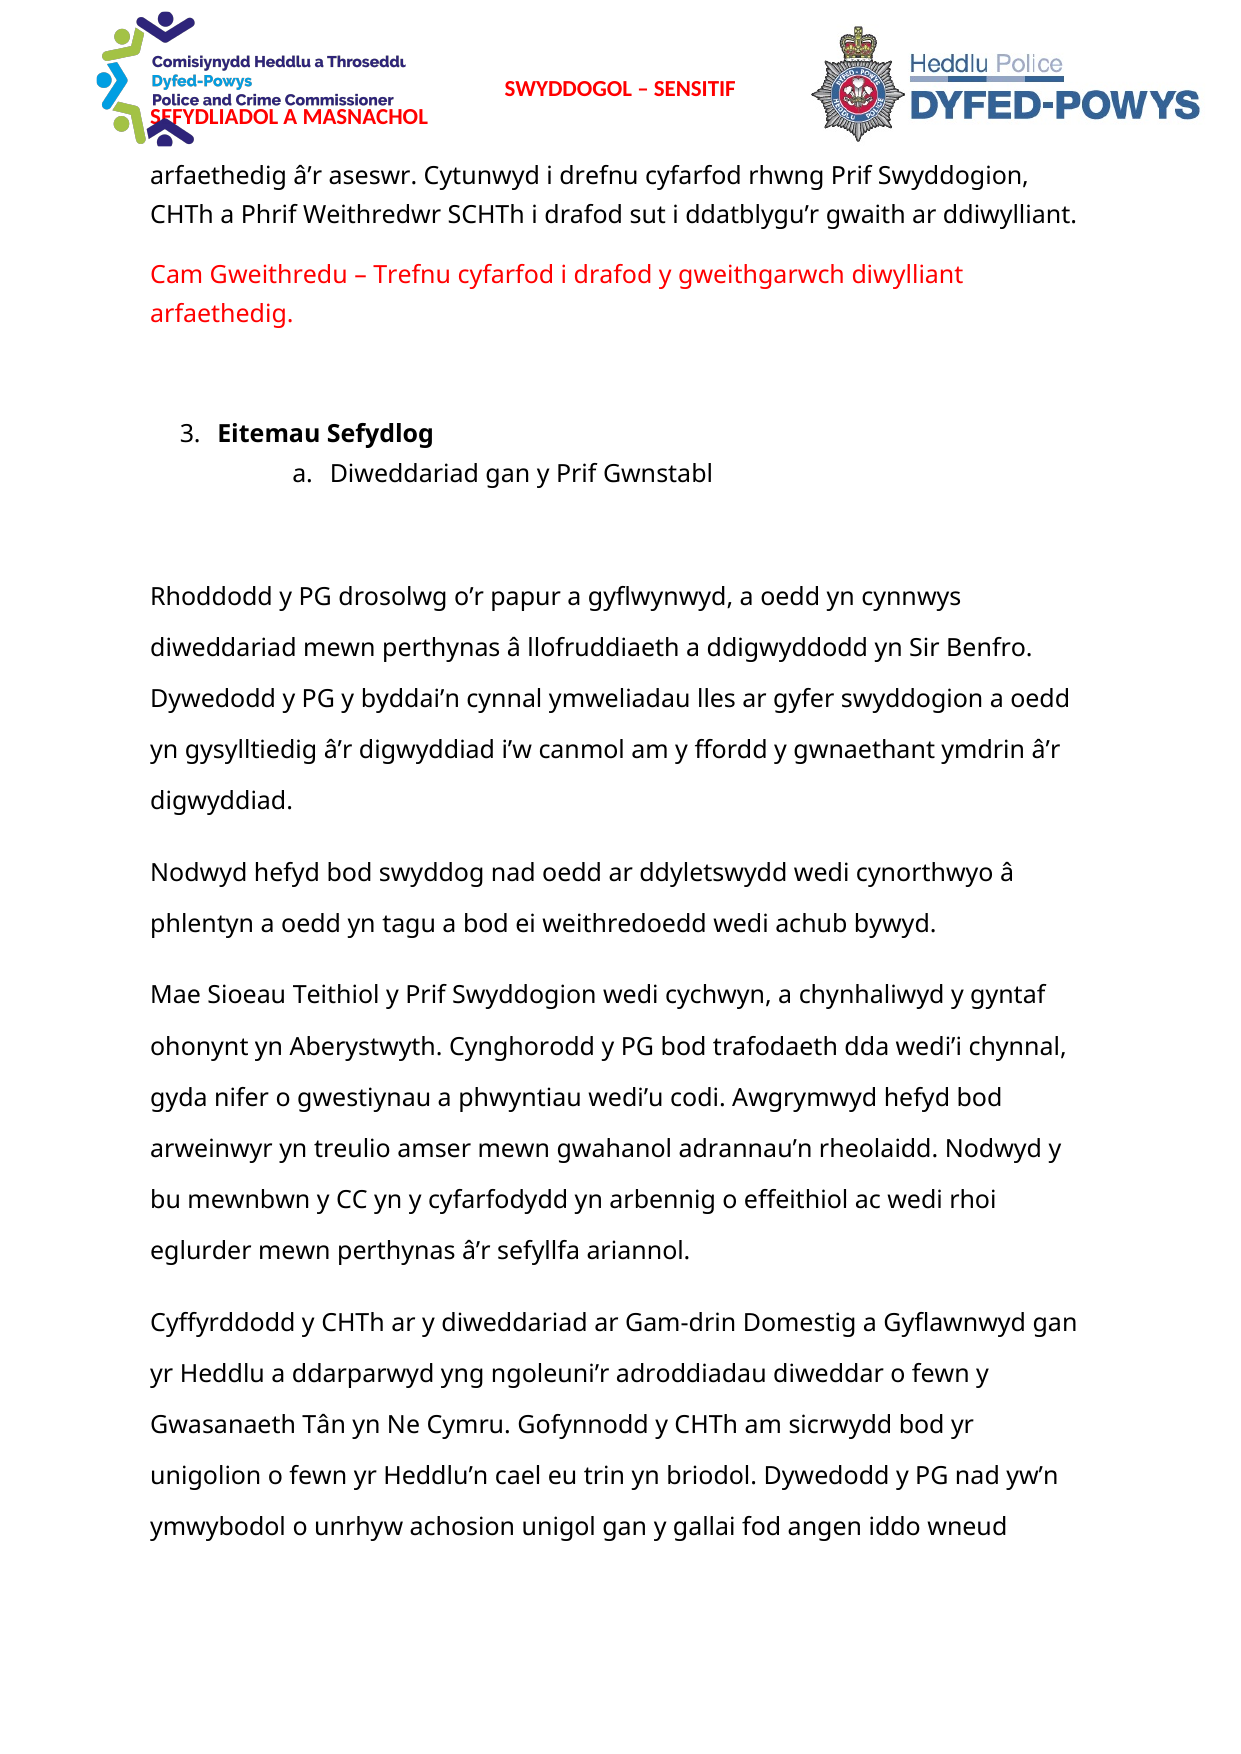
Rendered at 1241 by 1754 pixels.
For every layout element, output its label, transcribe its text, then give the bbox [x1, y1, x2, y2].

picture [96, 11, 406, 146]
text Rhoddodd y PG drosolwg o’r papur a gyflwynwyd, a oedd yn cynnwys diweddariad mewn perthynas â llofruddiaeth a ddigwyddodd yn Sir Benfro. Dywedodd y PG y byddai’n cynnal ymweliadau lles ar gyfer swyddogion a oedd yn gysylltiedig â’r digwyddiad i’w canmol am y ffordd y gwnaethant ymdrin â’r digwyddiad. [150, 578, 1090, 816]
list Eitemau Sefydlog [179, 416, 1090, 450]
text Nodwyd hefyd bod swyddog nad oedd ar ddyletswydd wedi cynorthwyo â phlentyn a oedd yn tagu a bod ei weithredoedd wedi achub bywyd. [150, 854, 1090, 939]
text Mae Sioeau Teithiol y Prif Swyddogion wedi cychwyn, a chynhaliwyd y gyntaf ohonynt yn Aberystwyth. Cynghorodd y PG bod trafodaeth dda wedi’i chynnal, gyda nifer o gwestiynau a phwyntiau wedi’u codi. Awgrymwyd hefyd bod arweinwyr yn treulio amser mewn gwahanol adrannau’n rheolaidd. Nodwyd y bu mewnbwn y CC yn y cyfarfodydd yn arbennig o effeithiol ac wedi rhoi eglurder mewn perthynas â’r sefyllfa ariannol. [150, 977, 1090, 1266]
list Diweddariad gan y Prif Gwnstabl [292, 455, 1090, 489]
picture [808, 24, 1215, 147]
text Cam Gweithredu – Trefnu cyfarfod i drafod y gweithgarwch diwylliant arfaethedig. [150, 257, 1090, 330]
